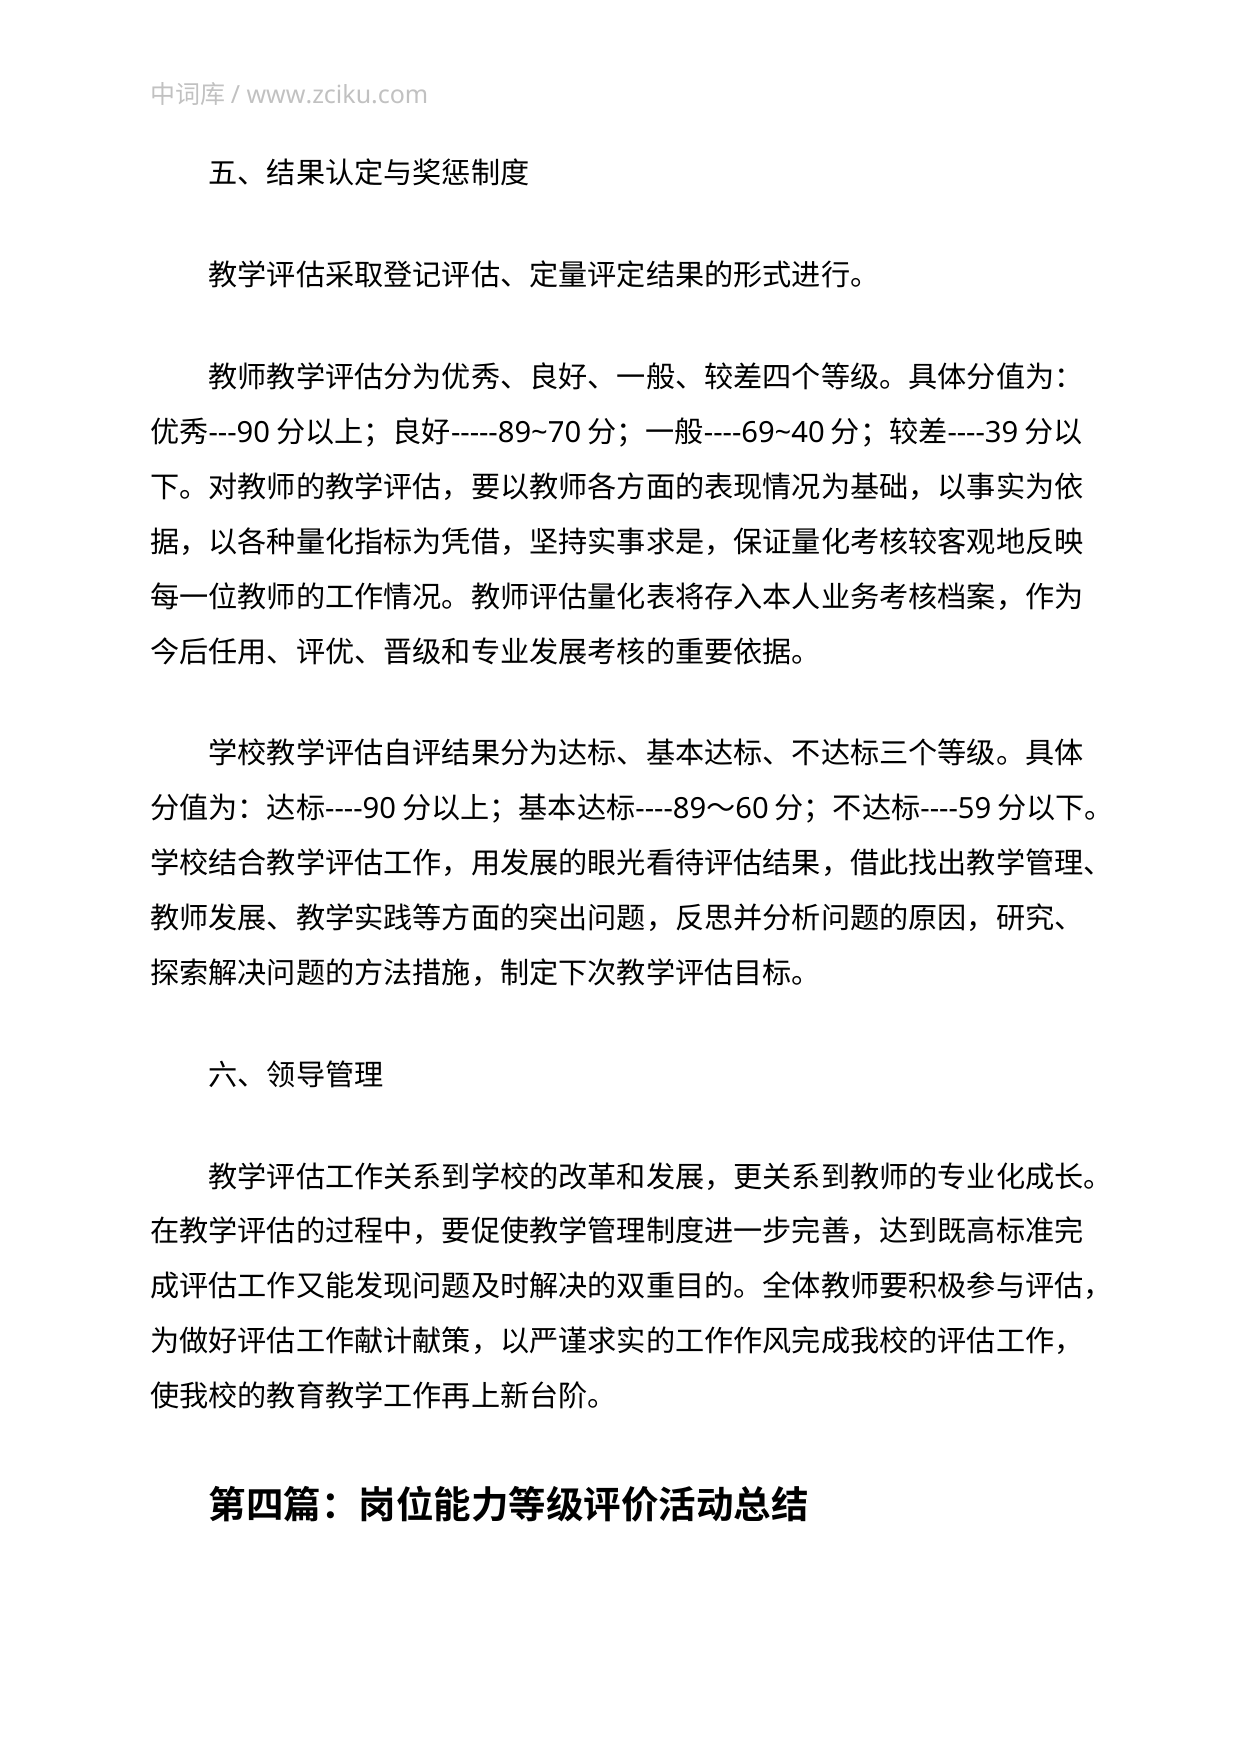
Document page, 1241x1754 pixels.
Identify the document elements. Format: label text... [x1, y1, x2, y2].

text 第四篇：岗位能力等级评价活动总结 [150, 1474, 1090, 1529]
text 教学评估采取登记评估、定量评定结果的形式进行。 [150, 252, 1090, 294]
text 教学评估工作关系到学校的改革和发展，更关系到教师的专业化成长。在教学评估的过程中，要促使教学管理制度进一步完善，达到既高标准完成评估工作又能发现问题及时解决的双重目的。全体教师要积极参与评估，为做好评估工作献计献策，以严谨求实的工作作风完成我校的评估工作，使我校的教育教学工作再上新台阶。 [150, 1153, 1090, 1415]
text 教师教学评估分为优秀、良好、一般、较差四个等级。具体分值为：优秀---90分以上；良好-----89~70分；一般----69~40分；较差----39分以下。对教师的教学评估，要以教师各方面的表现情况为基础，以事实为依据，以各种量化指标为凭借，坚持实事求是，保证量化考核较客观地反映每一位教师的工作情况。教师评估量化表将存入本人业务考核档案，作为今后任用、评优、晋级和专业发展考核的重要依据。 [150, 353, 1090, 670]
text 学校教学评估自评结果分为达标、基本达标、不达标三个等级。具体分值为：达标----90分以上；基本达标----89～60分；不达标----59分以下。学校结合教学评估工作，用发展的眼光看待评估结果，借此找出教学管理、教师发展、教学实践等方面的突出问题，反思并分析问题的原因，研究、探索解决问题的方法措施，制定下次教学评估目标。 [150, 730, 1090, 992]
text 六、领导管理 [150, 1051, 1090, 1094]
text 五、结果认定与奖惩制度 [150, 150, 1090, 192]
